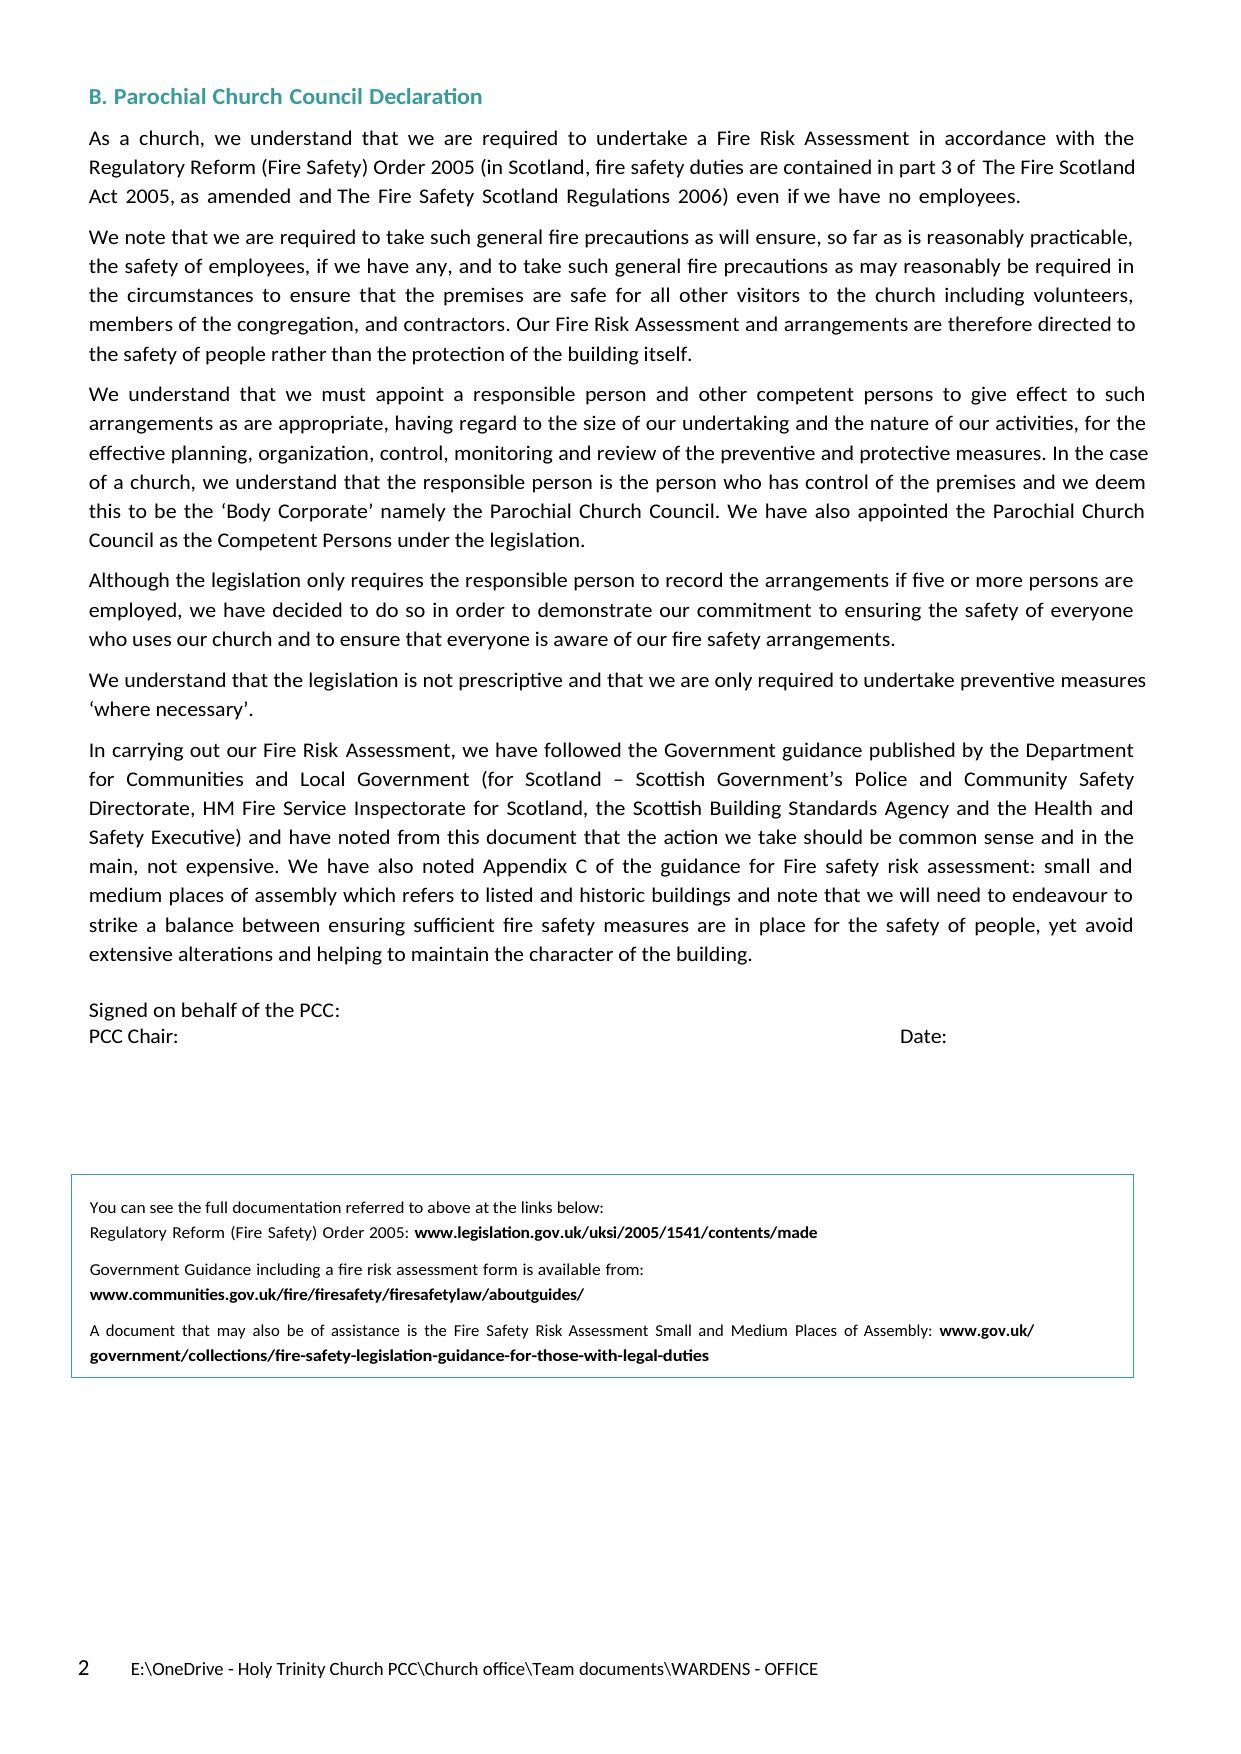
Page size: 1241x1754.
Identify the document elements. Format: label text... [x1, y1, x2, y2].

text PCC Chair: Date: [89, 1023, 1240, 1048]
text Signed on behalf of the PCC: [89, 997, 1240, 1022]
text We note that we are required to take such general fire precautions as will ensure, so far as is reasonably practicable, the safety of employees, if we have any, and to take such general fire precautions as may reasonably be required in the circumstances to ensure that the premises are safe for all other visitors to the church including volunteers, members of the congregation, and contractors. Our Fire Risk Assessment and arrangements are therefore directed to the safety of people rather than the protection of the building itself. [88, 224, 1136, 366]
text We understand that we must appoint a responsible person and other competent persons to give effect to such arrangements as are appropriate, having regard to the size of our undertaking and the nature of our activities, for the effective planning, organization, control, monitoring and review of the preventive and protective measures. In the case of a church, we understand that the responsible person is the person who has control of the premises and we deem this to be the ‘Body Corporate’ namely the Parochial Church Council. We have also appointed the Parochial Church Council as the Competent Persons under the legislation. [88, 381, 1148, 553]
text In carrying out our Fire Risk Assessment, we have followed the Government guidance published by the Department for Communities and Local Government (for Scotland – Scottish Government’s Police and Community Safety Directorate, HM Fire Service Inspectorate for Scotland, the Scottish Building Standards Agency and the Health and Safety Executive) and have noted from this document that the action we take should be common sense and in the main, not expensive. We have also noted Appendix C of the guidance for Fire safety risk assessment: small and medium places of assembly which refers to listed and historic buildings and note that we will need to endeavour to strike a balance between ensuring sufficient fire safety measures are in place for the safety of people, yet avoid extensive alterations and helping to maintain the character of the building. [88, 737, 1136, 966]
text Although the legislation only requires the responsible person to record the arrangements if five or more persons are employed, we have decided to do so in order to demonstrate our commitment to ensuring the safety of everyone who uses our church and to ensure that everyone is aware of our fire safety arrangements. [88, 568, 1136, 651]
subtitle Parochial Church Council Declaration [88, 82, 1240, 110]
text We understand that the legislation is not prescriptive and that we are only required to undertake preventive measures ‘where necessary’. [88, 667, 1148, 721]
text As a church, we understand that we are required to undertake a Fire Risk Assessment in accordance with the Regulatory Reform (Fire Safety) Order 2005 (in Scotland, fire safety duties are contained in part 3 of The Fire Scotland Act 2005, as amended and The Fire Safety Scotland Regulations 2006) even if we have no employees. [88, 125, 1136, 209]
